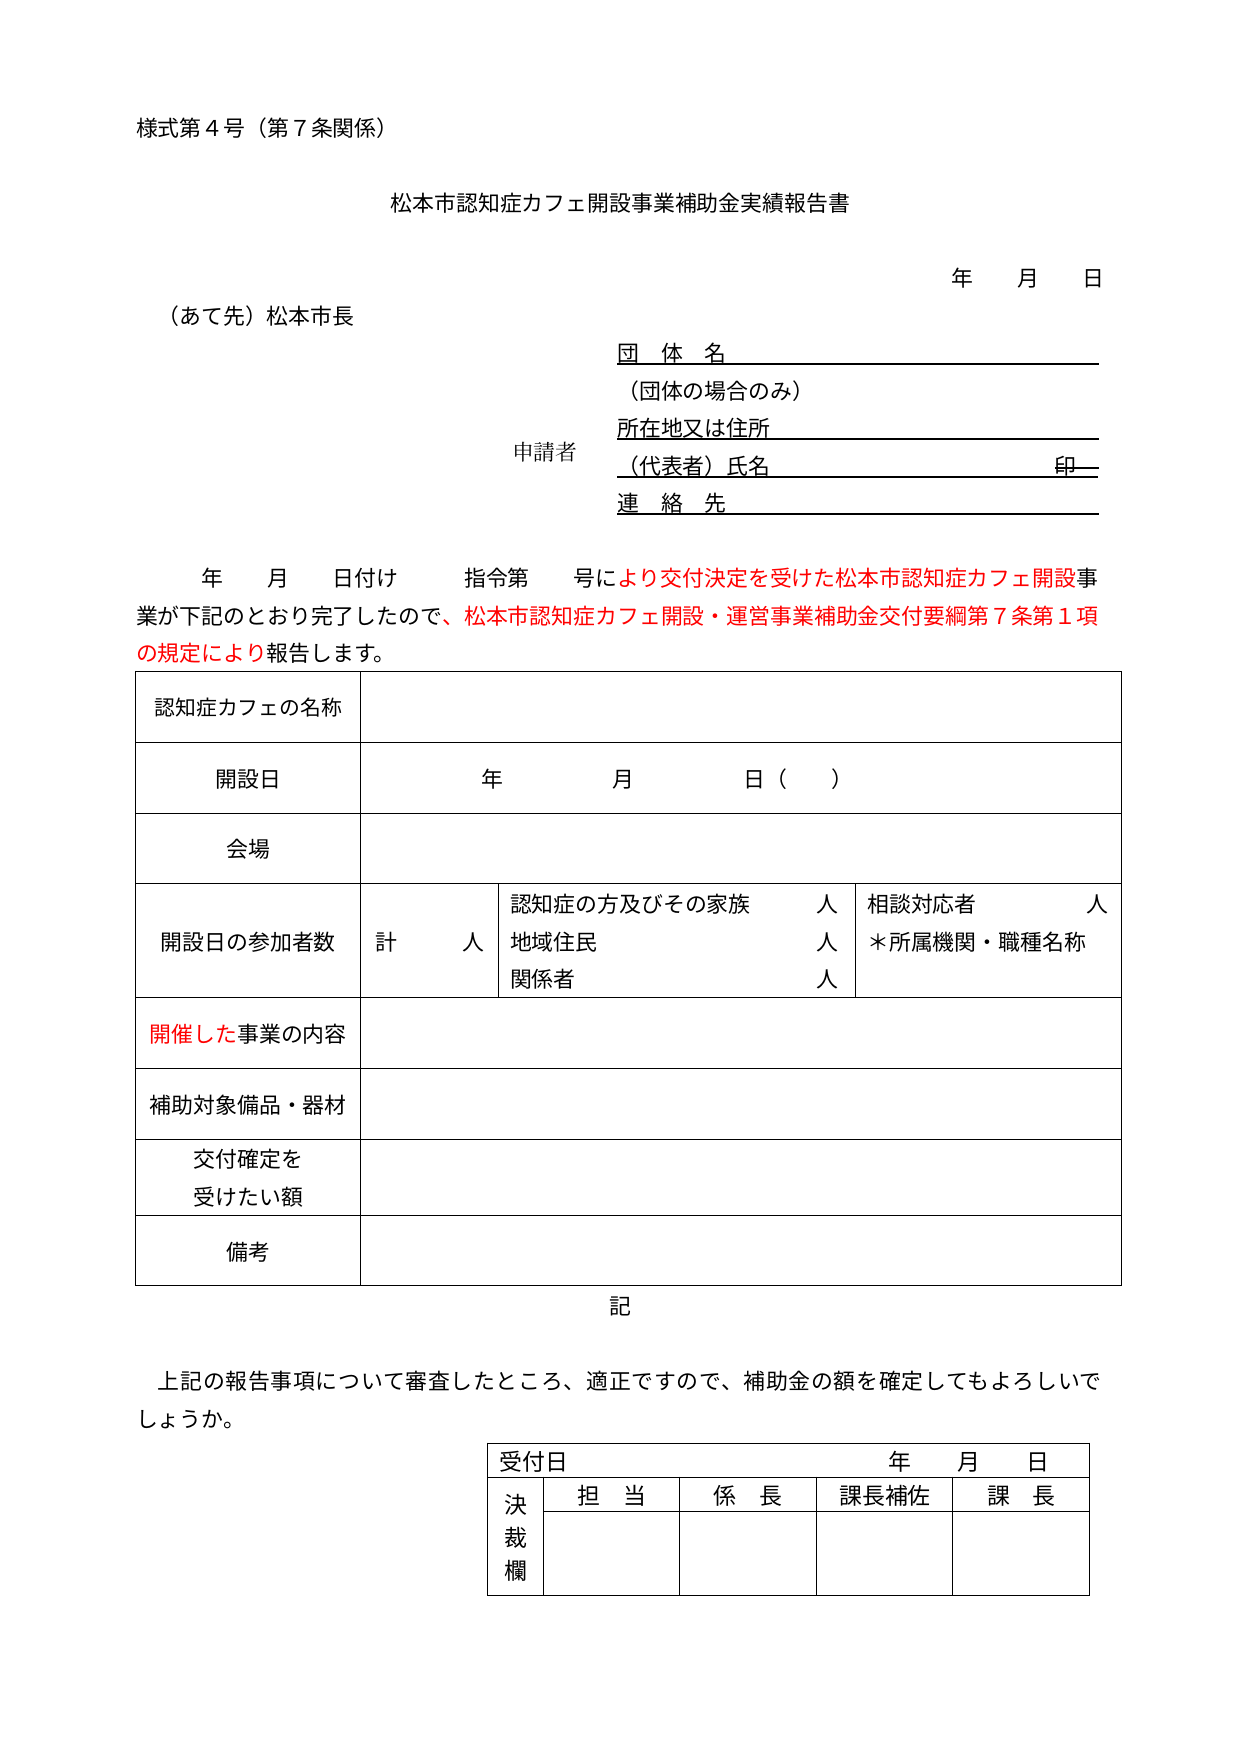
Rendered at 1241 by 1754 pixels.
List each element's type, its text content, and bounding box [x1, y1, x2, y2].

table_cell 交付確定を 受けたい額 [136, 1140, 360, 1214]
table_cell 開催した事業の内容 [136, 998, 360, 1068]
table_cell 相談対応者 人 ＊所属機関・職種名称 [856, 884, 1121, 997]
text 松本市認知症カフェ開設事業補助金実績報告書 [136, 183, 1104, 221]
text （代表者）氏名 印 [136, 446, 1104, 483]
table_cell [361, 998, 1121, 1068]
text 様式第４号（第７条関係） [136, 108, 1104, 146]
table_cell 備考 [136, 1216, 360, 1285]
table_cell 課 長 [953, 1478, 1089, 1511]
text （あて先）松本市長 [136, 296, 1104, 333]
table_cell 決裁欄 [488, 1478, 543, 1595]
table_cell [953, 1512, 1089, 1595]
table_cell [544, 1512, 679, 1595]
table_cell 計 人 [361, 884, 498, 997]
table_header 受付日 年 月 日 [488, 1444, 1089, 1477]
text 上記の報告事項について審査したところ、適正ですので、補助金の額を確定してもよろしいで しょうか。 [136, 1361, 1104, 1436]
table_cell [680, 1512, 816, 1595]
table_cell 課長補佐 [817, 1478, 952, 1511]
text （団体の場合のみ） [136, 371, 1104, 408]
table_cell 開設日 [136, 743, 360, 812]
table_cell [361, 1069, 1121, 1138]
table_cell 認知症の方及びその家族 人 地域住民 人 関係者 人 [499, 884, 855, 997]
table_cell 年 月 日（ ） [361, 743, 1121, 812]
text 記 [136, 1286, 1104, 1324]
text 年 月 日 [136, 258, 1104, 296]
table_header 認知症カフェの名称 [136, 672, 360, 742]
table_header [361, 672, 1121, 742]
table_cell 補助対象備品・器材 [136, 1069, 360, 1138]
table_cell 係 長 [680, 1478, 816, 1511]
text 所在地又は住所 [136, 408, 1104, 446]
table_cell [817, 1512, 952, 1595]
text 連 絡 先 [136, 483, 1104, 521]
table_cell [361, 814, 1121, 883]
table_cell [361, 1216, 1121, 1285]
table_cell 担 当 [544, 1478, 679, 1511]
text 団 体 名 [136, 333, 1104, 371]
table_cell [361, 1140, 1121, 1214]
table_cell 開設日の参加者数 [136, 884, 360, 997]
text 年 月 日付け 指令第 号により交付決定を受けた松本市認知症カフェ開設事業が下記のとおり完了したので、松本市認知症カフェ開設・運営事業補助金交付要綱第７条第１項の規定により報告します。 [136, 558, 1104, 671]
table_cell 会場 [136, 814, 360, 883]
